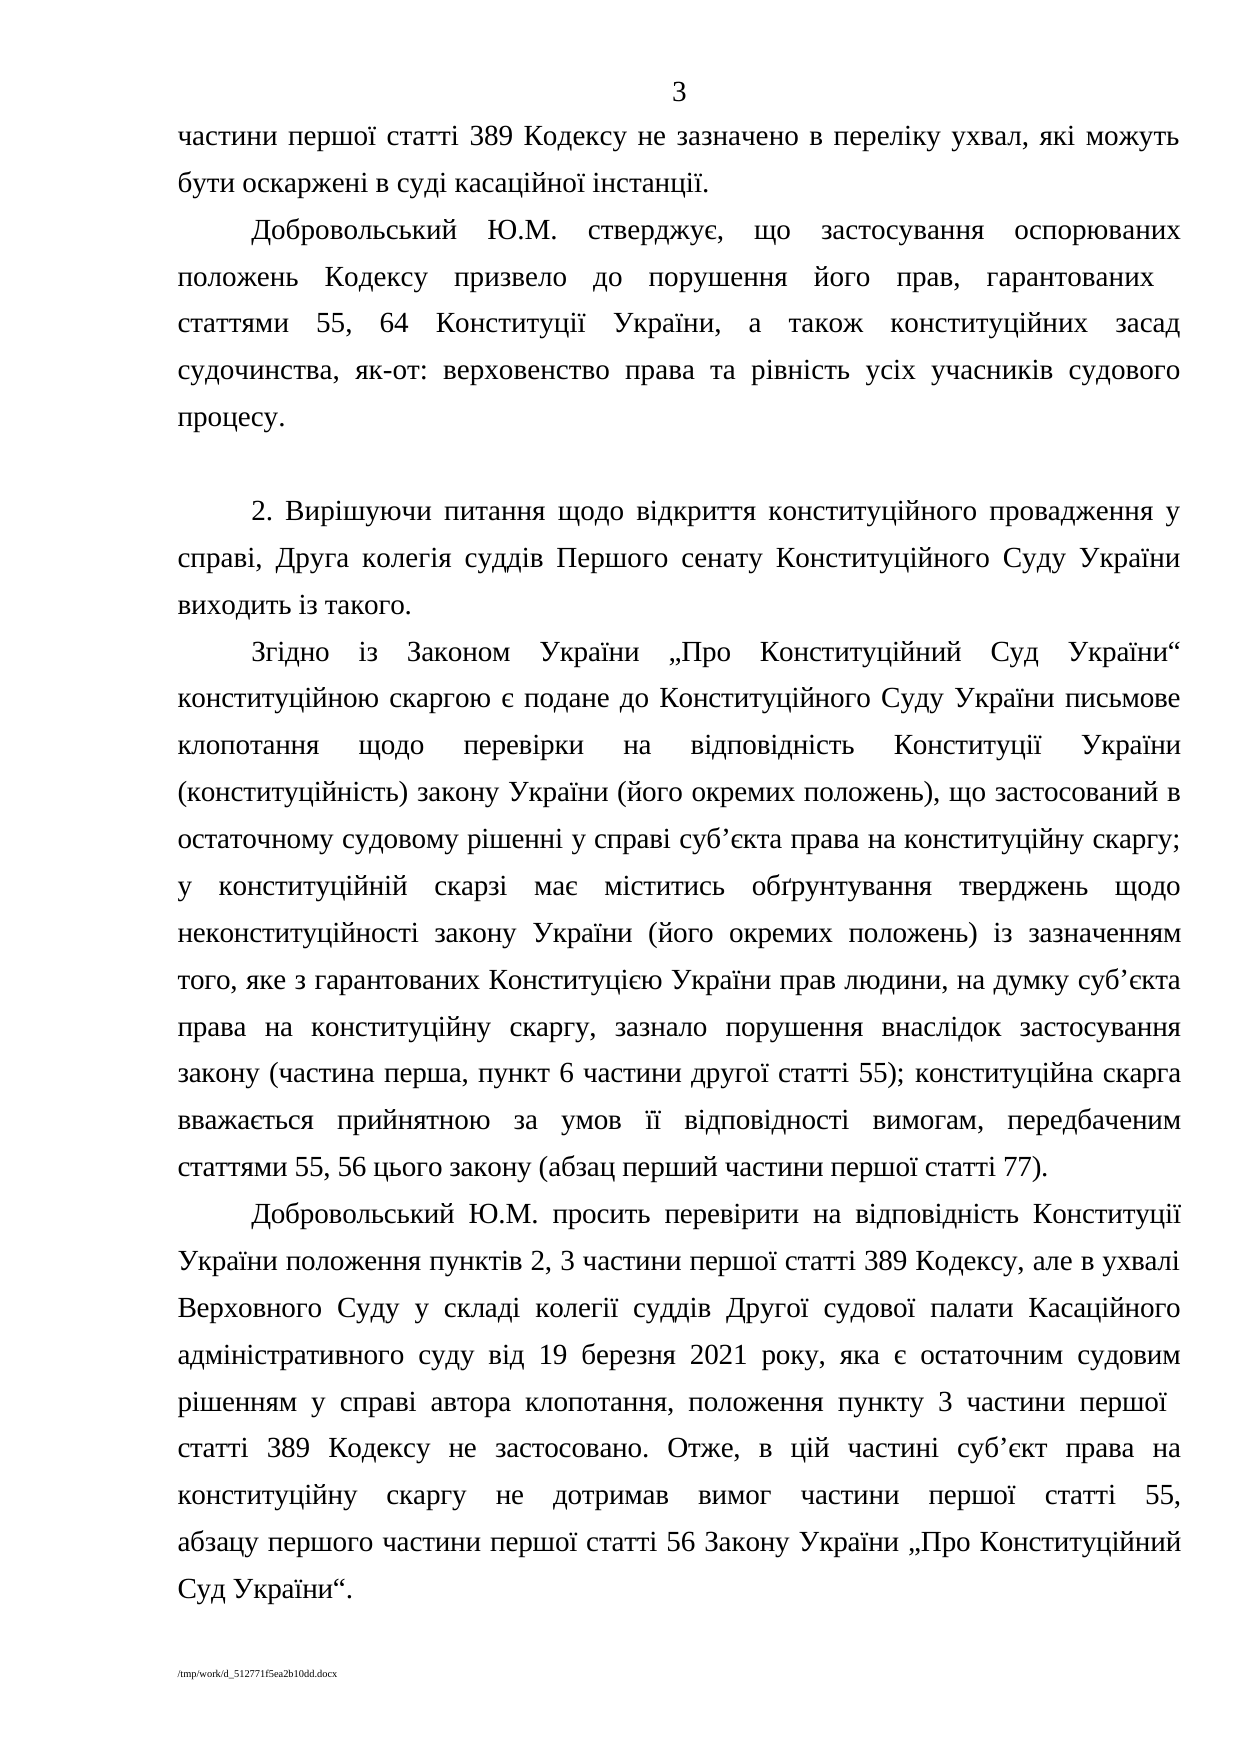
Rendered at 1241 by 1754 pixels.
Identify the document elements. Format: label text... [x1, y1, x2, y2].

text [177, 118, 1181, 198]
text Згідно із Законом України „Про Конституційний Суд України“ конституційною скаргою є подане до Конституційного Суду України письмове клопотання щодо перевірки на відповідність Конституції України (конституційність) закону України (його окремих положень), що застосований в остаточному судовому рішенні у справі суб’єкта права на конституційну скаргу; у конституційній скарзі має міститись обґрунтування тверджень щодо неконституційності закону України (його окремих положень) із зазначенням того, яке з гарантованих Конституцією України прав людини, на думку суб’єкта права на конституційну скаргу, зазнало порушення внаслідок застосування закону (частина перша, пункт 6 частини другої статті 55); конституційна скарга вважається прийнятною за умов її відповідності вимогам, передбаченим статтями 55, 56 цього закону (абзац перший частини першої статті 77). [177, 634, 1181, 1183]
text Добровольський Ю.М. стверджує, що застосування оспорюваних положень Кодексу призвело до порушення його прав, гарантованих статтями 55, 64 Конституції України, а також конституційних засад судочинства, як-от: верховенство права та рівність усіх учасників судового процесу. [177, 212, 1181, 433]
text 2. Вирішуючи питання щодо відкриття конституційного провадження у справі, Друга колегія суддів Першого сенату Конституційного Суду України виходить із такого. [177, 493, 1181, 620]
text Добровольський Ю.М. просить перевірити на відповідність Конституції України положення пунктів 2, 3 частини першої статті 389 Кодексу, але в ухвалі Верховного Суду у складі колегії суддів Другої судової палати Касаційного адміністративного суду від 19 березня 2021 року, яка є остаточним судовим рішенням у справі автора клопотання, положення пункту 3 частини першої статті 389 Кодексу не застосовано. Отже, в цій частині суб’єкт права на конституційну скаргу не дотримав вимог частини першої статті 55, абзацу першого частини першої статті 56 Закону України „Про Конституційний Суд України“. [177, 1196, 1181, 1605]
